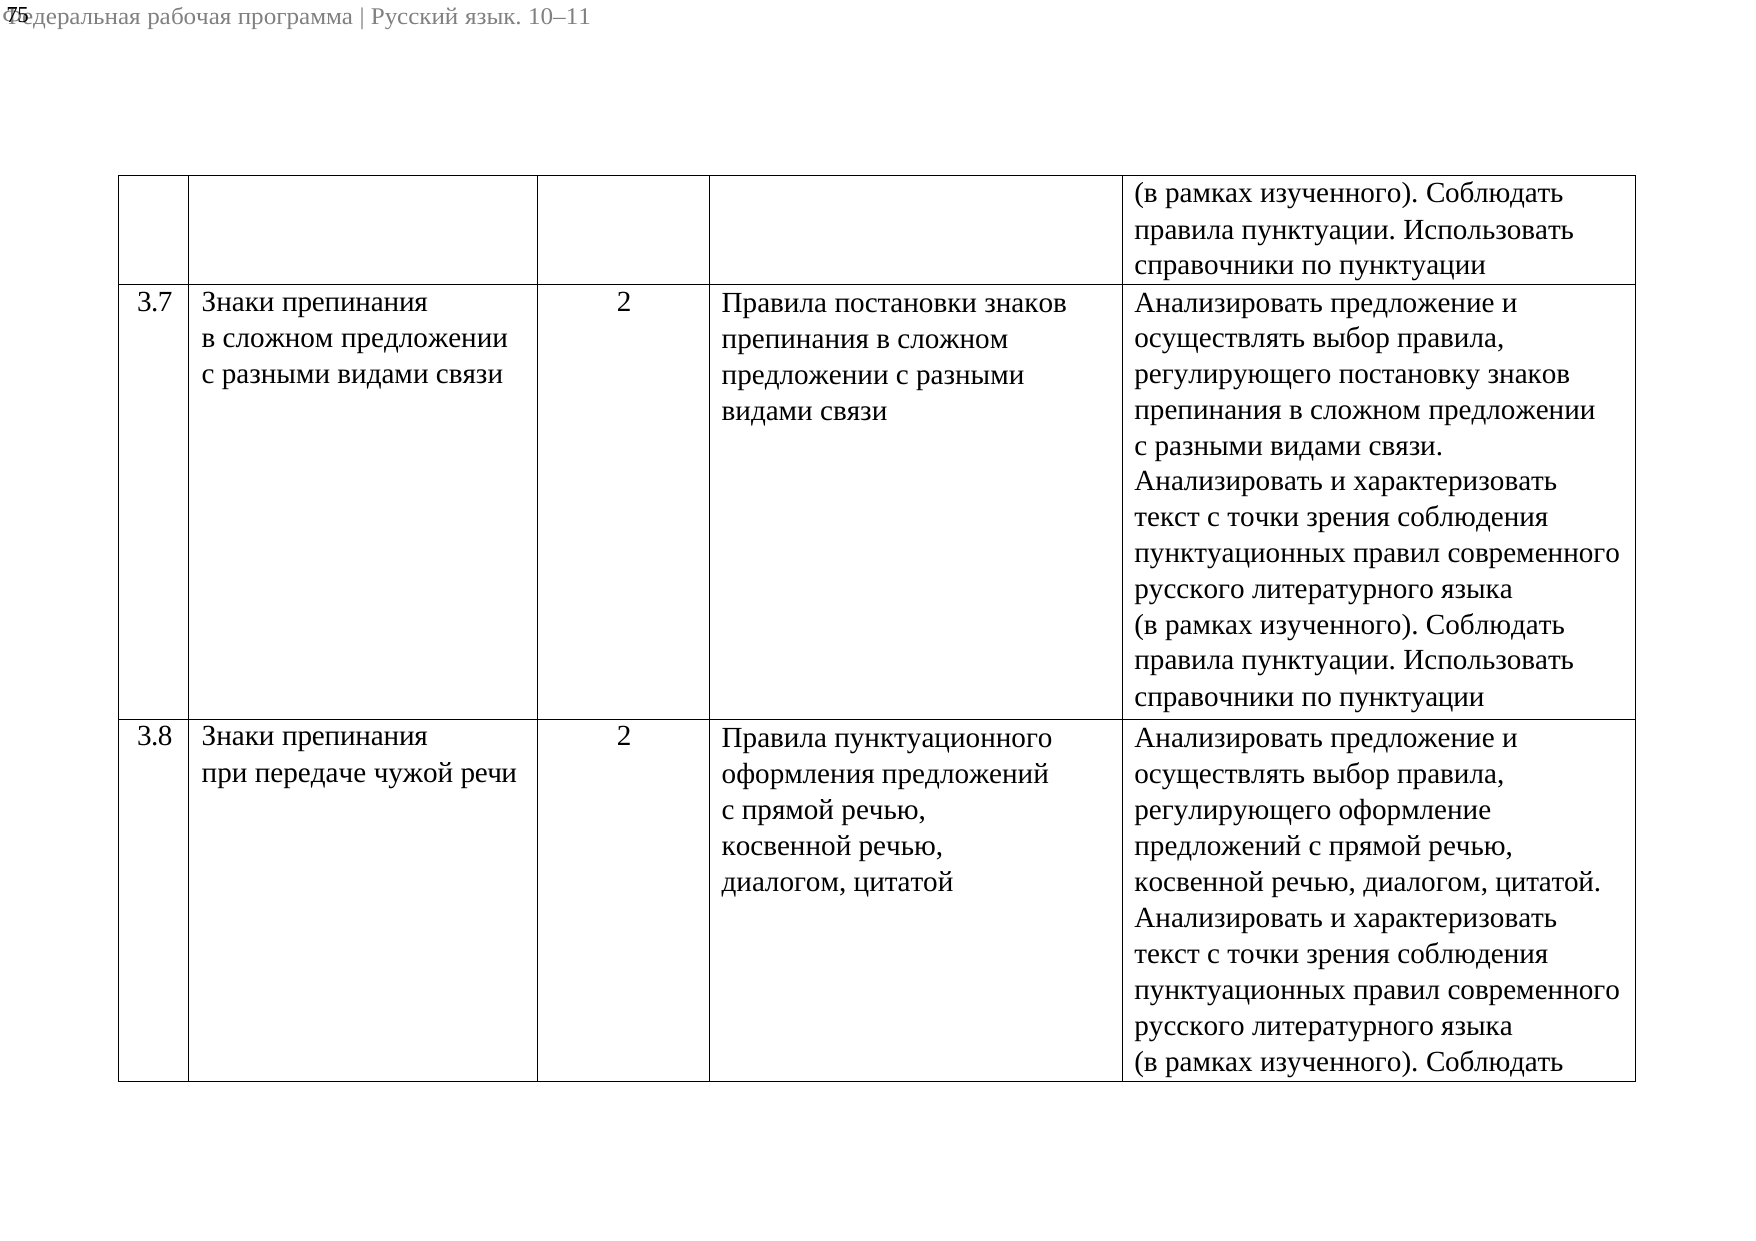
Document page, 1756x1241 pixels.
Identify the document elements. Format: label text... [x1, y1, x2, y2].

table_cell Правила постановки знаков препинания в сложном предложении с разными видами связи [710, 285, 1122, 719]
table_header [189, 176, 537, 284]
table_header [538, 176, 709, 284]
table_cell 2 [538, 285, 709, 719]
table_cell Анализировать предложение и осуществлять выбор правила, регулирующего оформление предложений с прямой речью, косвенной речью, диалогом, цитатой. Анализировать и характеризовать текст с точки зрения соблюдения пунктуационных правил современного русского литературного языка (в рамках изученного). Соблюдать [1123, 720, 1635, 1081]
table_cell Анализировать предложение и осуществлять выбор правила, регулирующего постановку знаков препинания в сложном предложении с разными видами связи. Анализировать и характеризовать текст с точки зрения соблюдения пунктуационных правил современного русского литературного языка (в рамках изученного). Соблюдать правила пунктуации. Использовать справочники по пунктуации [1123, 285, 1635, 719]
table_cell Правила пунктуационного оформления предложений с прямой речью, косвенной речью, диалогом, цитатой [710, 720, 1122, 1081]
table_cell 3.7 [119, 285, 188, 719]
table_header (в рамках изученного). Соблюдать правила пунктуации. Использовать справочники по пунктуации [1123, 176, 1635, 284]
table_cell 3.8 [119, 720, 188, 1081]
table_cell 2 [538, 720, 709, 1081]
table_cell Знаки препинания при передаче чужой речи [189, 720, 537, 1081]
table_header [710, 176, 1122, 284]
table_cell Знаки препинания в сложном предложении с разными видами связи [189, 285, 537, 719]
table_header [119, 176, 188, 284]
